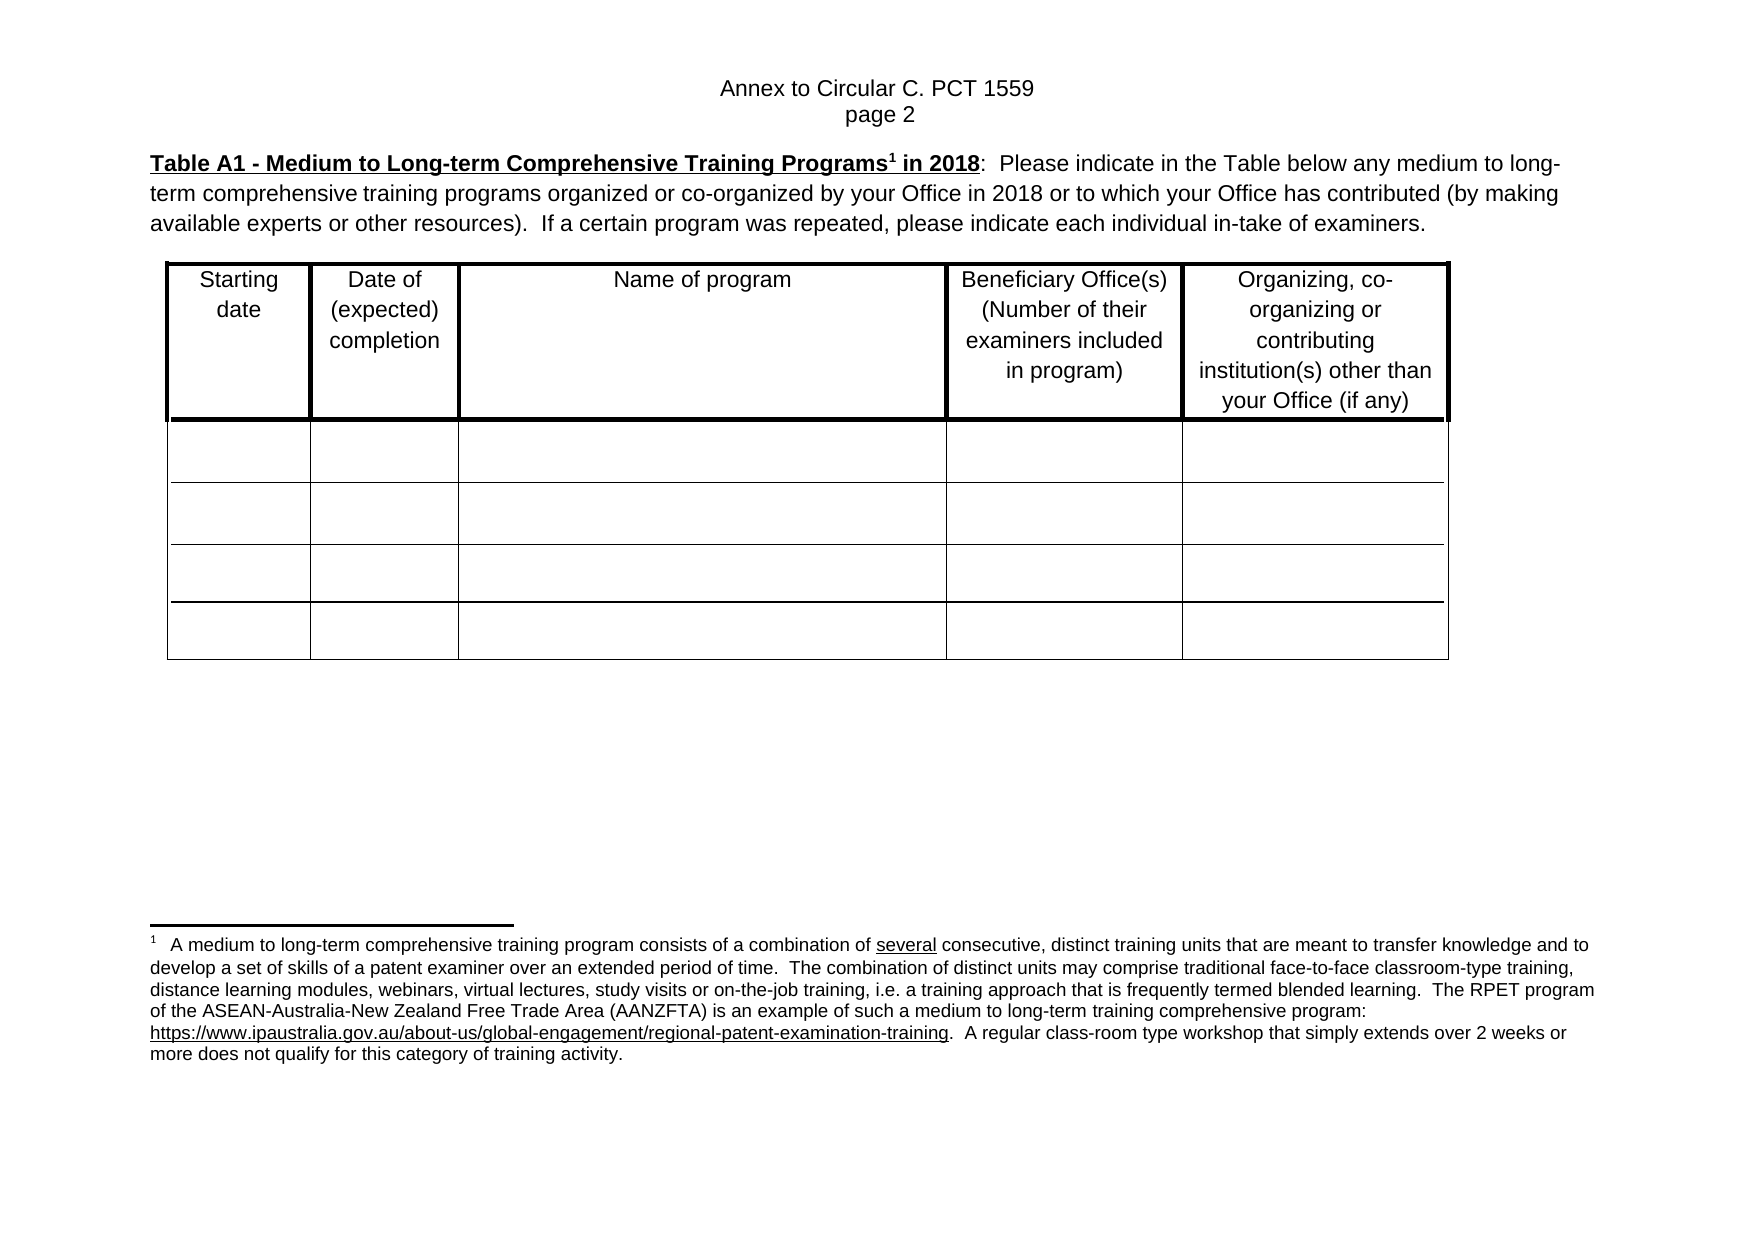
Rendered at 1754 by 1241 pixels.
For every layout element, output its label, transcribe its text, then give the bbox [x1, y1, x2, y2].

table_cell [947, 422, 1182, 482]
table_header Date of (expected) completion [313, 266, 457, 417]
table_cell [168, 482, 310, 544]
table_cell [168, 417, 310, 482]
table_cell [1183, 601, 1448, 659]
table_cell [311, 603, 458, 659]
table_header Organizing, co-organizing or contributing institution(s) other than your Office (if any) [1185, 266, 1446, 417]
table_cell [947, 545, 1182, 601]
table_cell [168, 544, 310, 601]
table_cell [459, 545, 946, 601]
table_cell [1183, 417, 1448, 482]
table_cell [311, 483, 458, 544]
table_cell [947, 603, 1182, 659]
table_header Name of program [461, 266, 944, 417]
table_cell [1183, 544, 1448, 601]
table_cell [168, 601, 310, 659]
table_cell [947, 483, 1182, 544]
table_header Starting date [169, 266, 308, 417]
table_cell [459, 603, 946, 659]
text Table A1 - Medium to Long-term Comprehensive Training Programs in 2018: Please indicate in the Table below any medium to long-term comprehensive training programs organized or co-organized by your Office in 2018 or to which your Office has contributed (by making available experts or other resources). If a certain program was repeated, please indicate each individual in-take of examiners. [150, 150, 1604, 237]
table_header Beneficiary Office(s) (Number of their examiners included in program) [949, 266, 1180, 417]
table_cell [1183, 482, 1448, 544]
table_cell [311, 545, 458, 601]
table_cell [459, 422, 946, 482]
table_cell [459, 483, 946, 544]
table_cell [311, 422, 458, 482]
